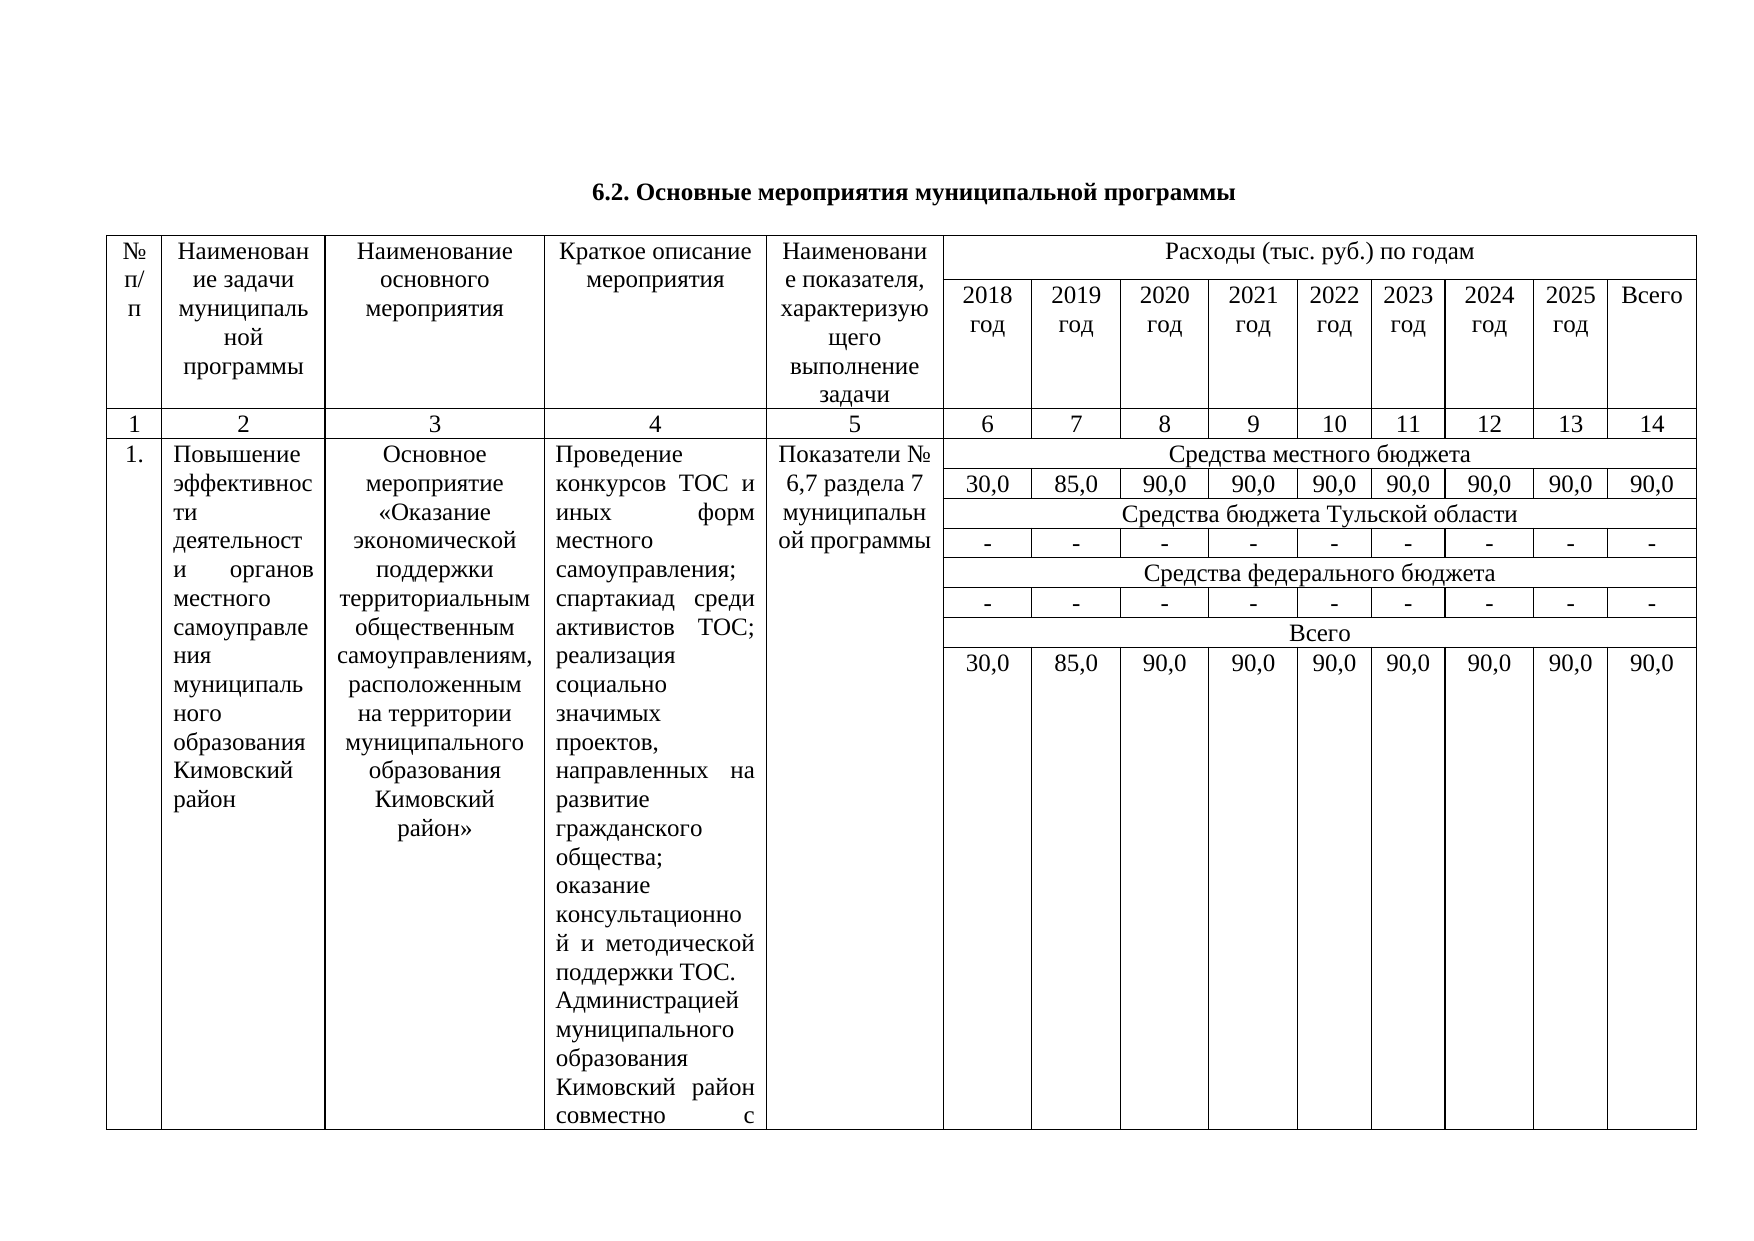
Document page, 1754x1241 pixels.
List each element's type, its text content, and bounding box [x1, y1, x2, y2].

table_cell 90,0 [1446, 469, 1533, 498]
table_cell 7 [1032, 409, 1120, 438]
table_cell 2 [162, 409, 324, 438]
table_cell - [1534, 529, 1607, 557]
table_header № п/п [107, 236, 161, 408]
table_cell 85,0 [1032, 469, 1120, 498]
table_cell - [1298, 588, 1371, 617]
table_cell 2022 год [1298, 280, 1371, 408]
table_cell 90,0 [1209, 469, 1297, 498]
table_cell 90,0 [1608, 648, 1696, 1129]
table_cell Средства бюджета Тульской области [944, 499, 1696, 527]
table_cell 6 [944, 409, 1031, 438]
table_cell - [1534, 588, 1607, 617]
table_cell 90,0 [1121, 469, 1208, 498]
table_cell - [1032, 529, 1120, 557]
table_header Краткое описание мероприятия [545, 236, 766, 408]
table_cell Основное мероприятие «Оказание экономической поддержки территориальным общественным самоуправлениям, расположенным на территории муниципального образования Кимовский район» [326, 439, 544, 1129]
table_cell Показатели № 6,7 раздела 7 муниципальной программы [767, 439, 943, 1129]
table_cell 85,0 [1032, 648, 1120, 1129]
table_header Расходы (тыс. руб.) по годам [944, 236, 1696, 279]
table_cell - [1608, 588, 1696, 617]
table_cell - [944, 588, 1031, 617]
table_cell 2020 год [1121, 280, 1208, 408]
table_cell Средства федерального бюджета [944, 558, 1696, 587]
table_header Наименование задачи муниципальной программы [162, 236, 324, 408]
table_cell Всего [1608, 280, 1696, 408]
table_cell 90,0 [1608, 469, 1696, 498]
table_header Наименование показателя, характеризующего выполнение задачи [767, 236, 943, 408]
table_cell Проведение конкурсов ТОС и иных форм местного самоуправления; спартакиад среди активистов ТОС; реализация социально значимых проектов, направленных на развитие гражданского общества; оказание консультационной и методической поддержки ТОС. Администрацией муниципального образования Кимовский район совместно с территориальными общественными самоуправлениями планируется проведение мероприятий: в 2018 году - 15; в 2019 году - 15; в 2020 году - 16; в 2021 году - 16; в 2022 году - 17; в 2023 году - 17; в 2024 году - 18; в 2025 году - 18 [545, 439, 766, 1129]
table_cell - [1298, 529, 1371, 557]
table_cell - [1446, 529, 1533, 557]
table_cell - [1608, 529, 1696, 557]
table_cell 2019 год [1032, 280, 1120, 408]
table_cell 4 [545, 409, 766, 438]
table_cell 1 [107, 409, 161, 438]
table_cell 5 [767, 409, 943, 438]
table_cell 90,0 [1372, 648, 1444, 1129]
table_cell 12 [1446, 409, 1533, 438]
table_cell - [1121, 529, 1208, 557]
table_cell - [944, 529, 1031, 557]
table_cell - [1446, 588, 1533, 617]
table_cell 90,0 [1298, 648, 1371, 1129]
table_cell 30,0 [944, 469, 1031, 498]
table_cell - [1372, 588, 1444, 617]
table_cell 90,0 [1298, 469, 1371, 498]
table_cell 10 [1298, 409, 1371, 438]
table_cell Повышение эффективности деятельности органов местного самоуправления муниципального образования Кимовский район [162, 439, 324, 1129]
table_cell 2024 год [1446, 280, 1533, 408]
table_cell 2021 год [1209, 280, 1297, 408]
table_cell 13 [1534, 409, 1607, 438]
table_cell 90,0 [1446, 648, 1533, 1129]
table_cell 90,0 [1372, 469, 1444, 498]
table_cell 9 [1209, 409, 1297, 438]
text 6.2. Основные мероприятия муниципальной программы [118, 177, 1636, 206]
table_cell 30,0 [944, 648, 1031, 1129]
table_cell 11 [1372, 409, 1444, 438]
table_cell 3 [326, 409, 544, 438]
table_cell 2025 год [1534, 280, 1607, 408]
table_cell 2023 год [1372, 280, 1444, 408]
table_cell Всего [944, 618, 1696, 647]
table_cell - [1032, 588, 1120, 617]
table_cell 14 [1608, 409, 1696, 438]
table_cell 8 [1121, 409, 1208, 438]
table_cell 90,0 [1534, 469, 1607, 498]
table_cell 1. [107, 439, 161, 1129]
table_cell Средства местного бюджета [944, 439, 1696, 468]
table_cell - [1209, 588, 1297, 617]
table_header Наименование основного мероприятия [326, 236, 544, 408]
table_cell 90,0 [1121, 648, 1208, 1129]
table_cell 90,0 [1209, 648, 1297, 1129]
table_cell 90,0 [1534, 648, 1607, 1129]
table_cell 2018 год [944, 280, 1031, 408]
table_cell - [1372, 529, 1444, 557]
table_cell - [1209, 529, 1297, 557]
table_cell - [1121, 588, 1208, 617]
